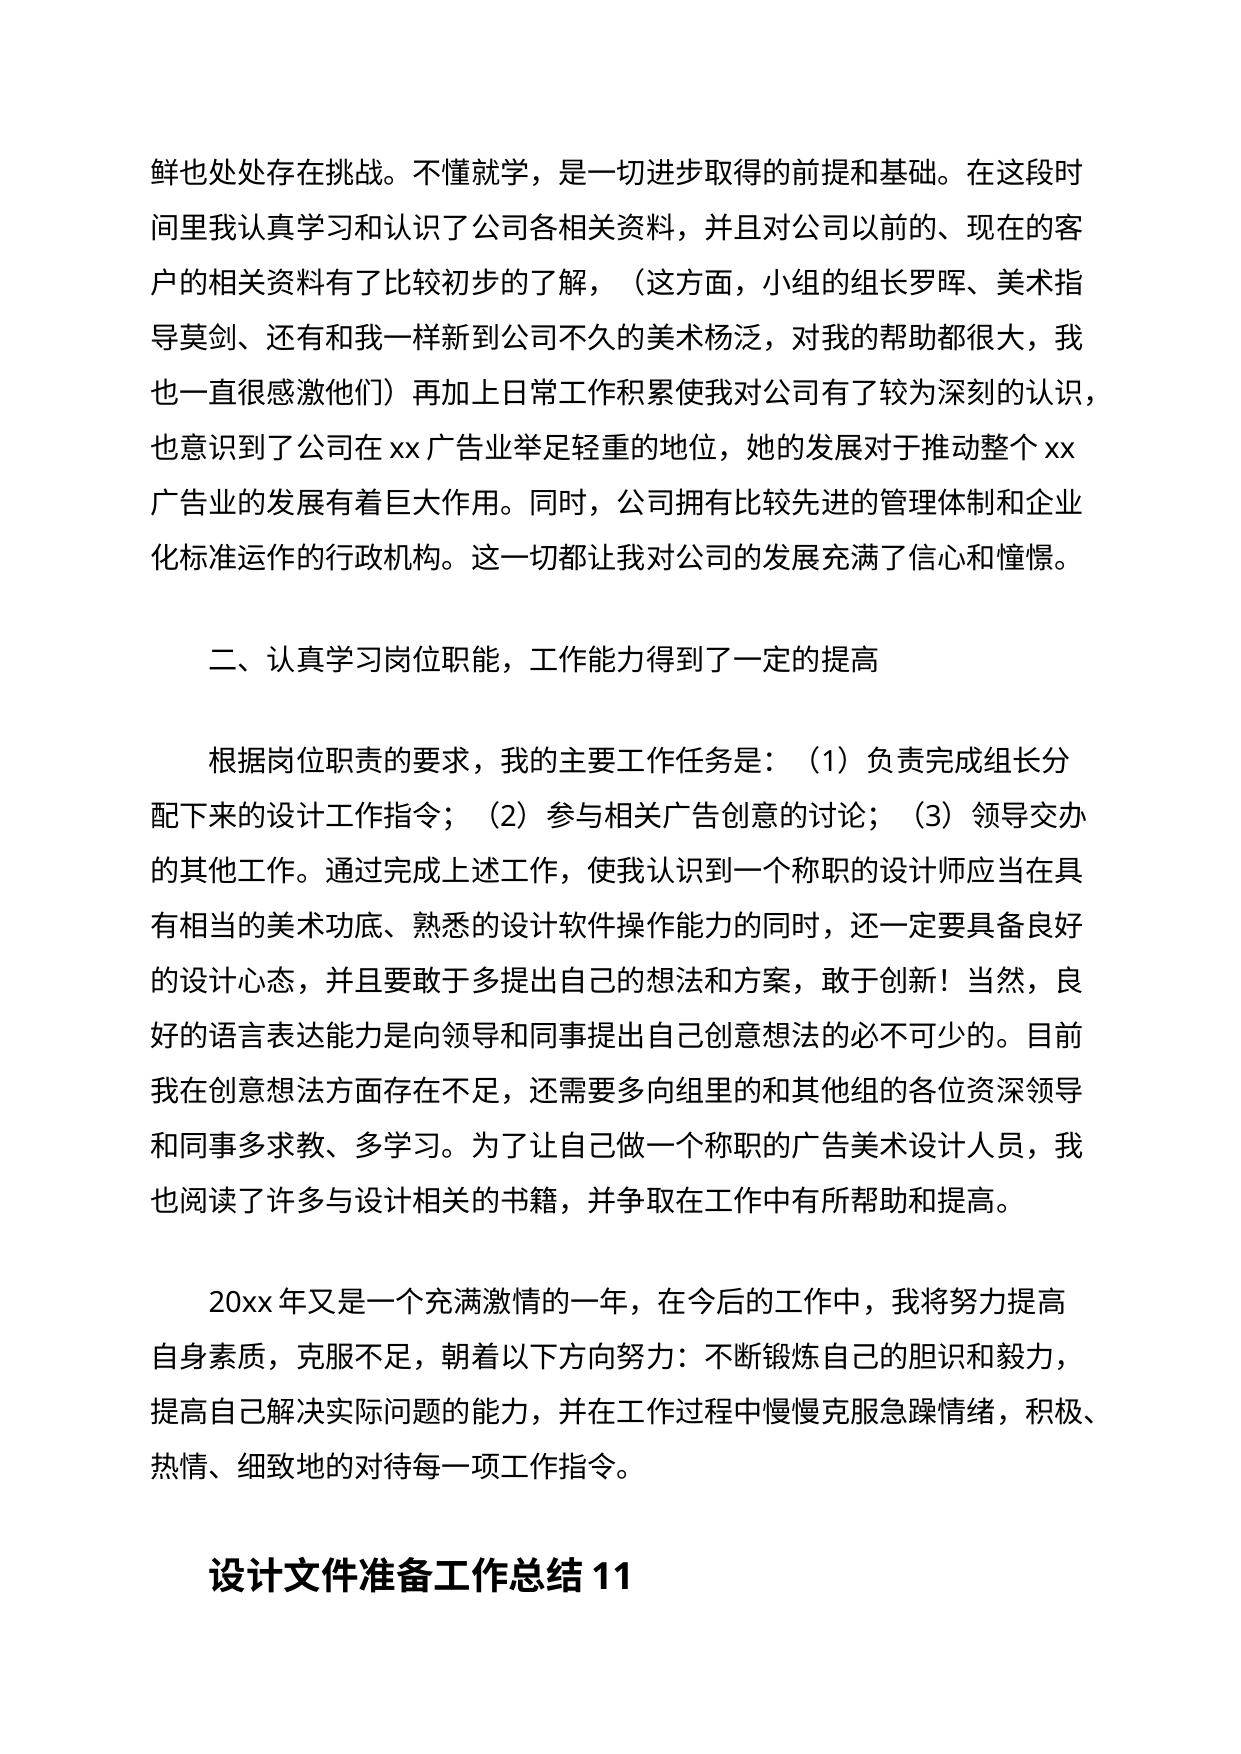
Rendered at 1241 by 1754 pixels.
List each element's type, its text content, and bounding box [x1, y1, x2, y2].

text 二、认真学习岗位职能，工作能力得到了一定的提高 [150, 636, 1090, 678]
text 根据岗位职责的要求，我的主要工作任务是：（1）负责完成组长分配下来的设计工作指令；（2）参与相关广告创意的讨论；（3）领导交办的其他工作。通过完成上述工作，使我认识到一个称职的设计师应当在具有相当的美术功底、熟悉的设计软件操作能力的同时，还一定要具备良好的设计心态，并且要敢于多提出自己的想法和方案，敢于创新！当然，良好的语言表达能力是向领导和同事提出自己创意想法的必不可少的。目前我在创意想法方面存在不足，还需要多向组里的和其他组的各位资深领导和同事多求教、多学习。为了让自己做一个称职的广告美术设计人员，我也阅读了许多与设计相关的书籍，并争取在工作中有所帮助和提高。 [150, 738, 1090, 1219]
text 设计文件准备工作总结11 [150, 1546, 1090, 1600]
text 20xx年又是一个充满激情的一年，在今后的工作中，我将努力提高自身素质，克服不足，朝着以下方向努力：不断锻炼自己的胆识和毅力，提高自己解决实际问题的能力，并在工作过程中慢慢克服急躁情绪，积极、热情、细致地的对待每一项工作指令。 [150, 1279, 1090, 1486]
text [150, 150, 1090, 577]
